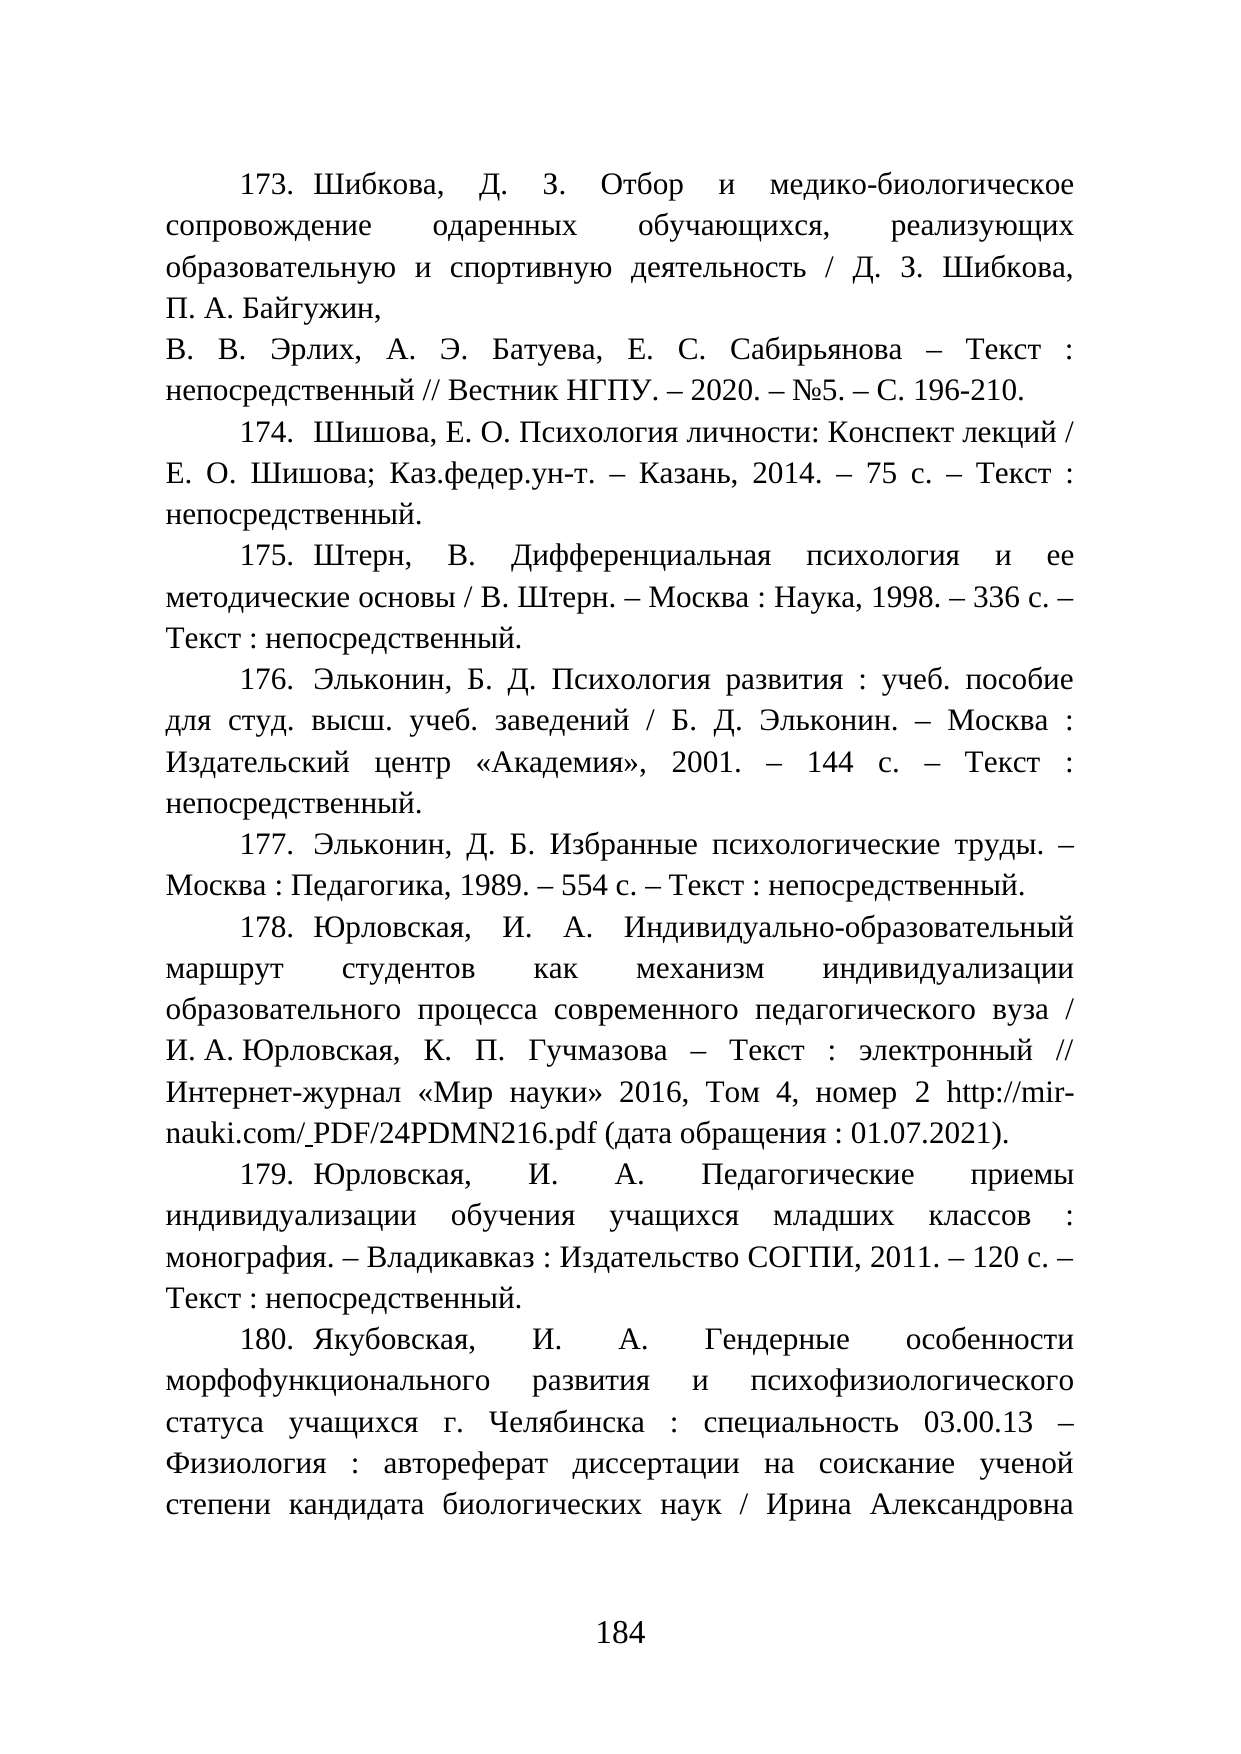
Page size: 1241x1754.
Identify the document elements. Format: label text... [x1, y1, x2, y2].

list Эльконин, Д. Б. Избранные психологические труды. – Москва : Педагогика, 1989. – 554 с. – Текст : непосредственный. [165, 825, 1075, 903]
list Штерн, В. Дифференциальная психология и ее методические основы / В. Штерн. – Москва : Наука, 1998. – 336 с. – Текст : непосредственный. [165, 537, 1075, 655]
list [165, 1320, 1075, 1521]
list Юрловская, И. А. Индивидуально-образовательный маршрут студентов как механизм индивидуализации образовательного процесса современного педагогического вуза / И. А. Юрловская, К. П. Гучмазова – Текст : электронный // Интернет-журнал «Мир науки» 2016, Том 4, номер 2 http://mir-nauki.com/ PDF/24PDMN216.pdf (дата обращения : 01.07.2021). [165, 908, 1075, 1150]
list Юрловская, И. А. Педагогические приемы индивидуализации обучения учащихся младших классов : монография. – Владикавказ : Издательство СОГПИ, 2011. – 120 с. – Текст : непосредственный. [165, 1155, 1075, 1315]
list Шибкова, Д. З. Отбор и медико-биологическое сопровождение одаренных обучающихся, реализующих образовательную и спортивную деятельность / Д. З. Шибкова, П. А. Байгужин, В. В. Эрлих, А. Э. Батуева, Е. С. Сабирьянова – Текст : непосредственный // Вестник НГПУ. – 2020. – №5. – С. 196-210. [165, 165, 1075, 408]
list Шишова, Е. О. Психология личности: Конспект лекций / Е. О. Шишова; Каз.федер.ун-т. – Казань, 2014. – 75 с. – Текст : непосредственный. [165, 413, 1075, 531]
list Эльконин, Б. Д. Психология развития : учеб. пособие для студ. высш. учеб. заведений / Б. Д. Эльконин. – Москва : Издательский центр «Академия», 2001. – 144 с. – Текст : непосредственный. [165, 660, 1075, 820]
